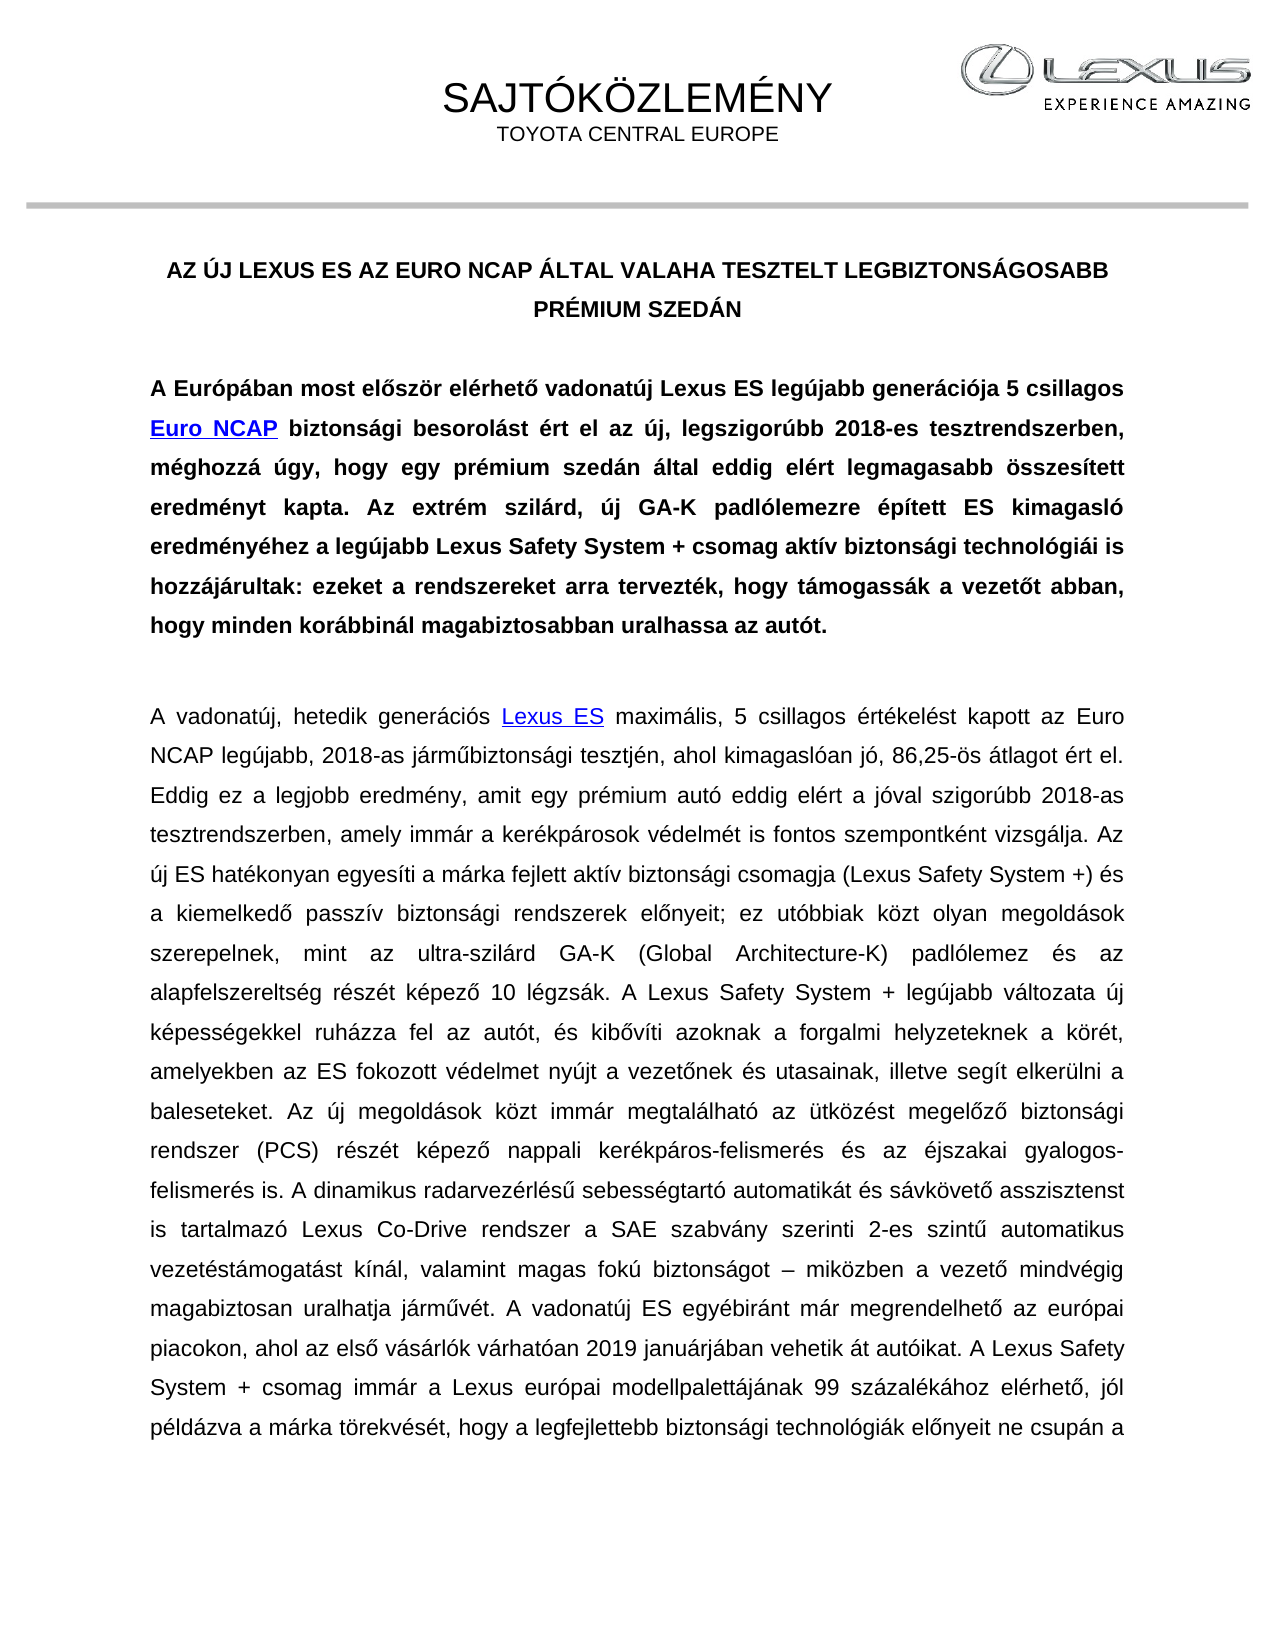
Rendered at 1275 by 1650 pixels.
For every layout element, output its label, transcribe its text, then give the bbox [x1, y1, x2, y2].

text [150, 703, 1125, 1440]
picture [935, 33, 1275, 135]
text A Európában most először elérhető vadonatúj Lexus ES legújabb generációja 5 csillagos Euro NCAP biztonsági besorolást ért el az új, legszigorúbb 2018-es tesztrendszerben, méghozzá úgy, hogy egy prémium szedán által eddig elért legmagasabb összesített eredményt kapta. Az extrém szilárd, új GA-K padlólemezre épített ES kimagasló eredményéhez a legújabb Lexus Safety System + csomag aktív biztonsági technológiái is hozzájárultak: ezeket a rendszereket arra tervezték, hogy támogassák a vezetőt abban, hogy minden korábbinál magabiztosabban uralhassa az autót. [150, 375, 1125, 639]
text AZ ÚJ LEXUS ES AZ EURO NCAP ÁLTAL VALAHA TESZTELT LEGBIZTONSÁGOSABB PRÉMIUM SZEDÁN [150, 257, 1125, 323]
